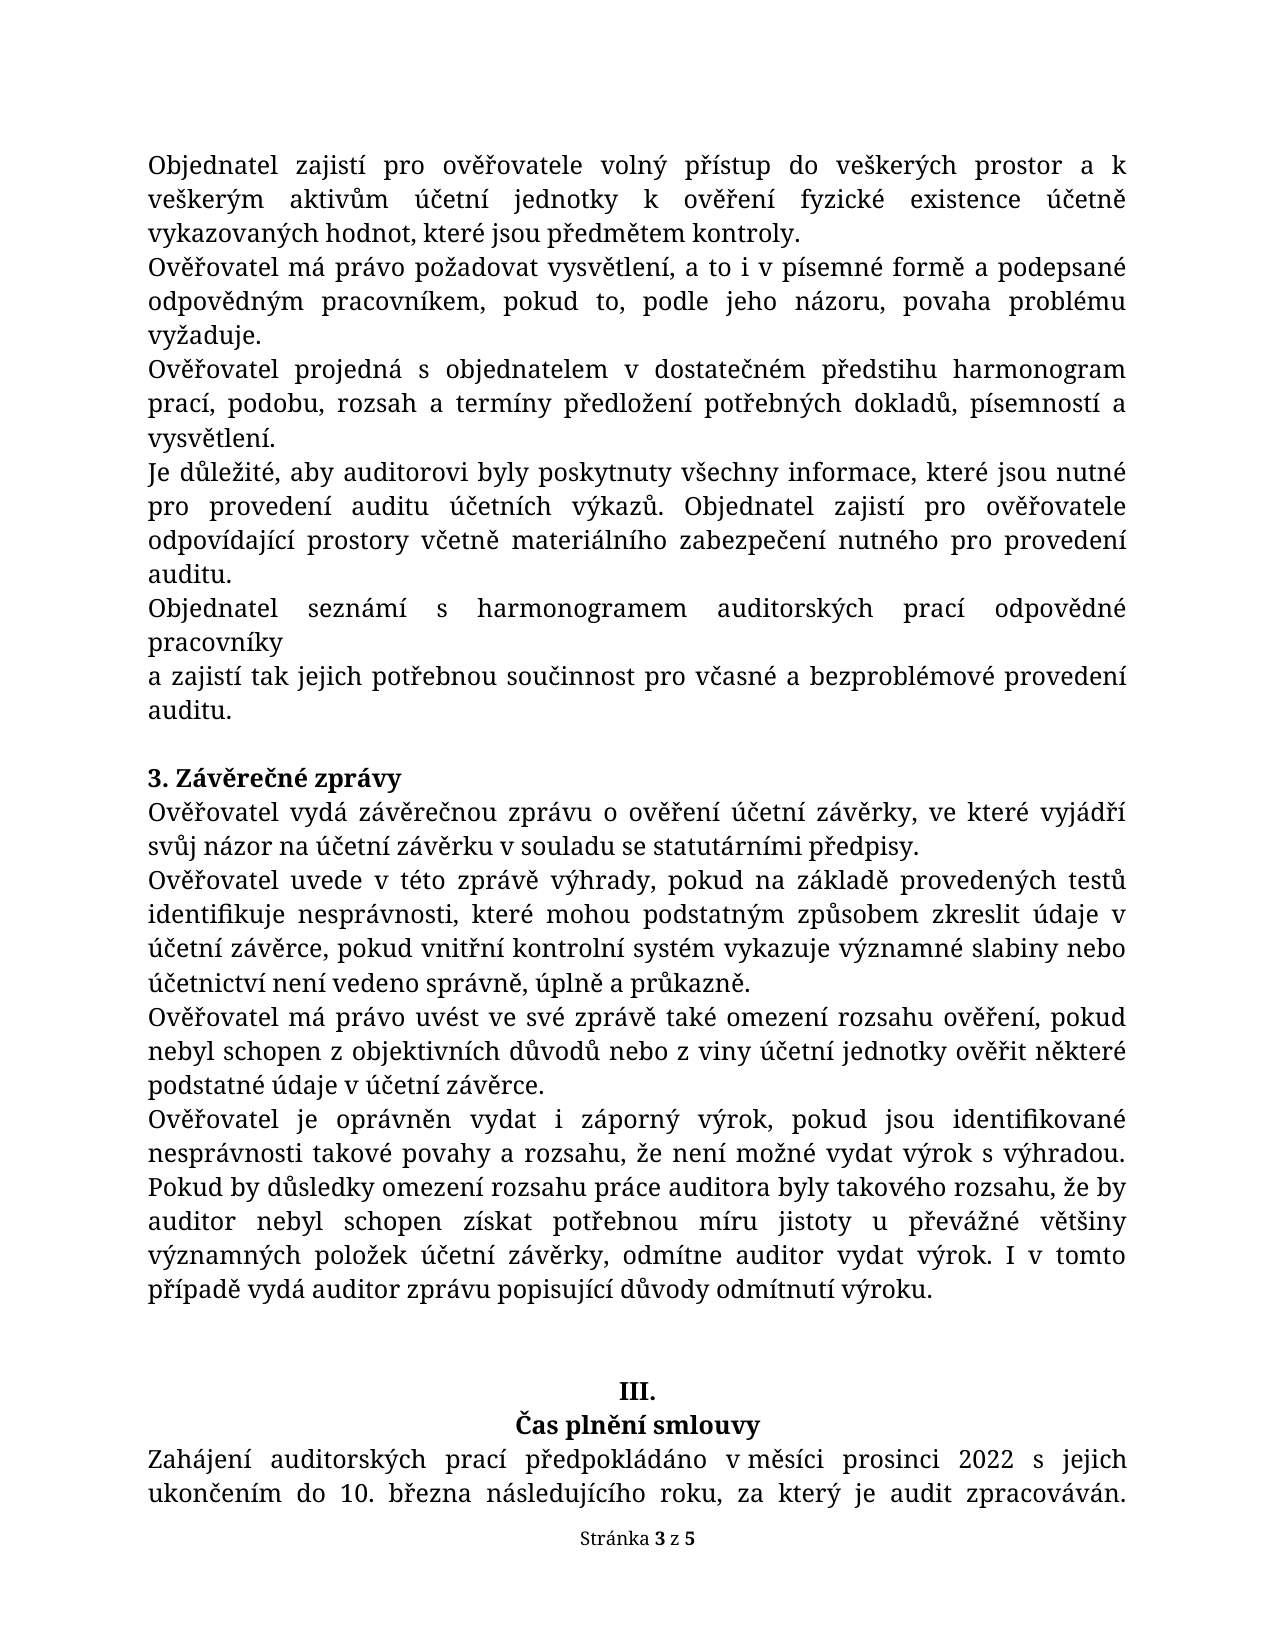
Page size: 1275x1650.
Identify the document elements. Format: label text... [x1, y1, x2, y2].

text Je důležité, aby auditorovi byly poskytnuty všechny informace, které jsou nutné pro provedení auditu účetních výkazů. Objednatel zajistí pro ověřovatele odpovídající prostory včetně materiálního zabezpečení nutného pro provedení auditu. [148, 454, 1127, 591]
text Ověřovatel projedná s objednatelem v dostatečném předstihu harmonogram prací, podobu, rozsah a termíny předložení potřebných dokladů, písemností a vysvětlení. [148, 352, 1127, 454]
text Objednatel zajistí pro ověřovatele volný přístup do veškerých prostor a k veškerým aktivům účetní jednotky k ověření fyzické existence účetně vykazovaných hodnot, které jsou předmětem kontroly. [148, 148, 1127, 250]
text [148, 1442, 1127, 1510]
text Ověřovatel má právo požadovat vysvětlení, a to i v písemné formě a podepsané odpovědným pracovníkem, pokud to, podle jeho názoru, povaha problému vyžaduje. [148, 250, 1127, 352]
text III. [148, 1374, 1127, 1408]
text 3. Závěrečné zprávy [148, 761, 1127, 795]
text Čas plnění smlouvy [148, 1408, 1127, 1442]
text Ověřovatel vydá závěrečnou zprávu o ověření účetní závěrky, ve které vyjádří svůj názor na účetní závěrku v souladu se statutárními předpisy. [148, 795, 1127, 863]
text Objednatel seznámí s harmonogramem auditorských prací odpovědné pracovníky a zajistí tak jejich potřebnou součinnost pro včasné a bezproblémové provedení auditu. [148, 591, 1127, 727]
text Ověřovatel má právo uvést ve své zprávě také omezení rozsahu ověření, pokud nebyl schopen z objektivních důvodů nebo z viny účetní jednotky ověřit některé podstatné údaje v účetní závěrce. [148, 999, 1127, 1101]
text Ověřovatel uvede v této zprávě výhrady, pokud na základě provedených testů identifikuje nesprávnosti, které mohou podstatným způsobem zkreslit údaje v účetní závěrce, pokud vnitřní kontrolní systém vykazuje významné slabiny nebo účetnictví není vedeno správně, úplně a průkazně. [148, 863, 1127, 999]
text Ověřovatel je oprávněn vydat i záporný výrok, pokud jsou identifikované nesprávnosti takové povahy a rozsahu, že není možné vydat výrok s výhradou. Pokud by důsledky omezení rozsahu práce auditora byly takového rozsahu, že by auditor nebyl schopen získat potřebnou míru jistoty u převážné většiny významných položek účetní závěrky, odmítne auditor vydat výrok. I v tomto případě vydá auditor zprávu popisující důvody odmítnutí výroku. [148, 1101, 1127, 1306]
